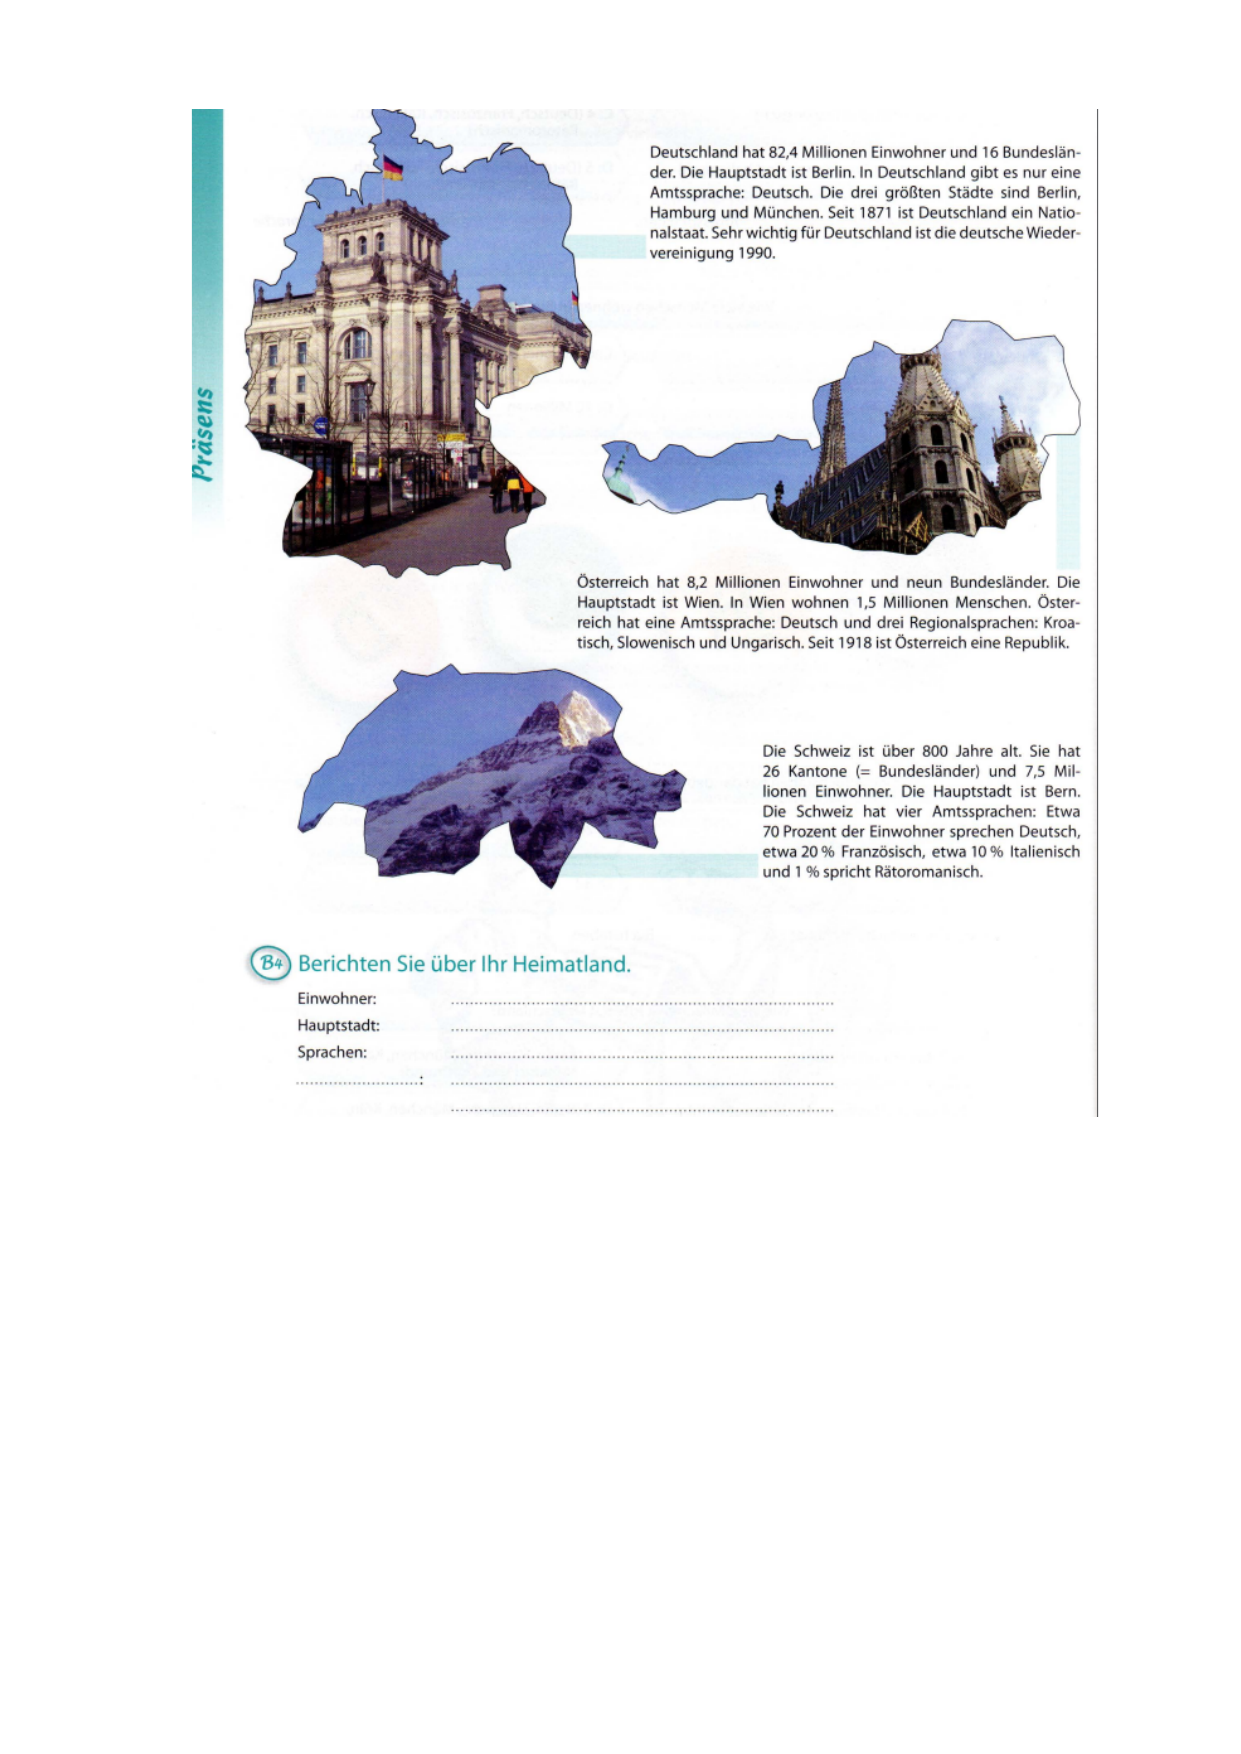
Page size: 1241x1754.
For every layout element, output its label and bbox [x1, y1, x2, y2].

picture [191, 109, 1099, 1117]
